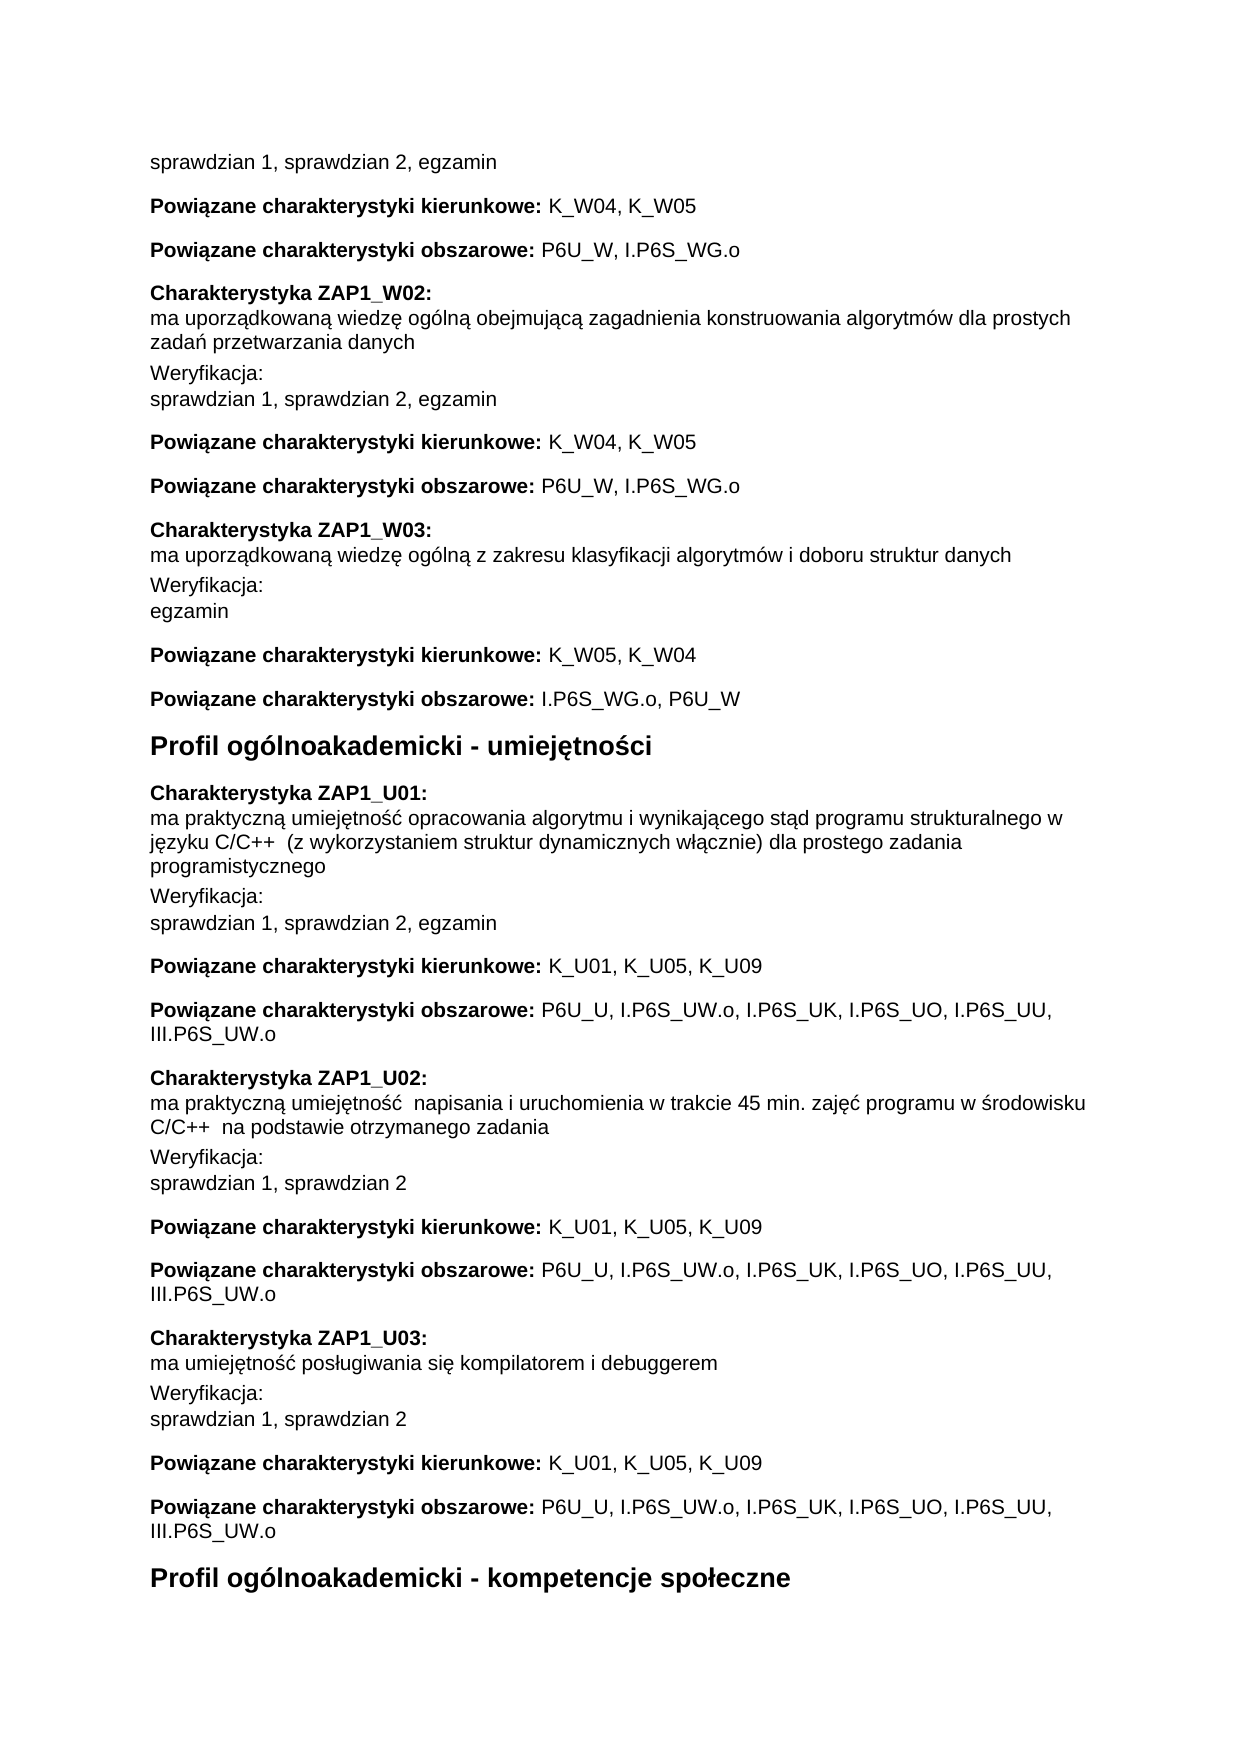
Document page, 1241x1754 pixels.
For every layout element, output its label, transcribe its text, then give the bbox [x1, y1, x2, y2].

text egzamin [150, 599, 1090, 623]
text Charakterystyka ZAP1_U03: [150, 1326, 1090, 1350]
text Powiązane charakterystyki obszarowe: P6U_W, I.P6S_WG.o [150, 474, 1090, 498]
text Powiązane charakterystyki kierunkowe: K_U01, K_U05, K_U09 [150, 954, 1090, 978]
text Weryfikacja: [150, 884, 1090, 908]
text sprawdzian 1, sprawdzian 2, egzamin [150, 910, 1090, 934]
text ma uporządkowaną wiedzę ogólną z zakresu klasyfikacji algorytmów i doboru struktur danych [150, 543, 1090, 567]
text Powiązane charakterystyki obszarowe: P6U_U, I.P6S_UW.o, I.P6S_UK, I.P6S_UO, I.P6S_UU, III.P6S_UW.o [150, 1495, 1090, 1543]
text ma praktyczną umiejętność napisania i uruchomienia w trakcie 45 min. zajęć programu w środowisku C/C++ na podstawie otrzymanego zadania [150, 1091, 1090, 1138]
subtitle Profil ogólnoakademicki - umiejętności [150, 730, 1090, 761]
text Charakterystyka ZAP1_W03: [150, 518, 1090, 542]
text Weryfikacja: [150, 360, 1090, 384]
text Powiązane charakterystyki obszarowe: P6U_U, I.P6S_UW.o, I.P6S_UK, I.P6S_UO, I.P6S_UU, III.P6S_UW.o [150, 998, 1090, 1046]
text Powiązane charakterystyki obszarowe: P6U_W, I.P6S_WG.o [150, 237, 1090, 261]
text sprawdzian 1, sprawdzian 2 [150, 1171, 1090, 1195]
subtitle Profil ogólnoakademicki - kompetencje społeczne [150, 1562, 1090, 1594]
text Weryfikacja: [150, 573, 1090, 597]
text ma umiejętność posługiwania się kompilatorem i debuggerem [150, 1351, 1090, 1375]
text Charakterystyka ZAP1_U01: [150, 781, 1090, 805]
text Powiązane charakterystyki obszarowe: I.P6S_WG.o, P6U_W [150, 686, 1090, 710]
text Charakterystyka ZAP1_W02: [150, 281, 1090, 305]
text Powiązane charakterystyki kierunkowe: K_W05, K_W04 [150, 643, 1090, 667]
text Weryfikacja: [150, 1145, 1090, 1169]
text Powiązane charakterystyki obszarowe: P6U_U, I.P6S_UW.o, I.P6S_UK, I.P6S_UO, I.P6S_UU, III.P6S_UW.o [150, 1258, 1090, 1306]
text sprawdzian 1, sprawdzian 2, egzamin [150, 150, 1090, 174]
text sprawdzian 1, sprawdzian 2, egzamin [150, 386, 1090, 410]
text ma praktyczną umiejętność opracowania algorytmu i wynikającego stąd programu strukturalnego w języku C/C++ (z wykorzystaniem struktur dynamicznych włącznie) dla prostego zadania programistycznego [150, 806, 1090, 878]
text Weryfikacja: [150, 1381, 1090, 1405]
text Powiązane charakterystyki kierunkowe: K_W04, K_W05 [150, 194, 1090, 218]
text Charakterystyka ZAP1_U02: [150, 1066, 1090, 1089]
text Powiązane charakterystyki kierunkowe: K_U01, K_U05, K_U09 [150, 1214, 1090, 1238]
text Powiązane charakterystyki kierunkowe: K_U01, K_U05, K_U09 [150, 1451, 1090, 1475]
text sprawdzian 1, sprawdzian 2 [150, 1407, 1090, 1431]
text ma uporządkowaną wiedzę ogólną obejmującą zagadnienia konstruowania algorytmów dla prostych zadań przetwarzania danych [150, 306, 1090, 354]
text Powiązane charakterystyki kierunkowe: K_W04, K_W05 [150, 430, 1090, 454]
